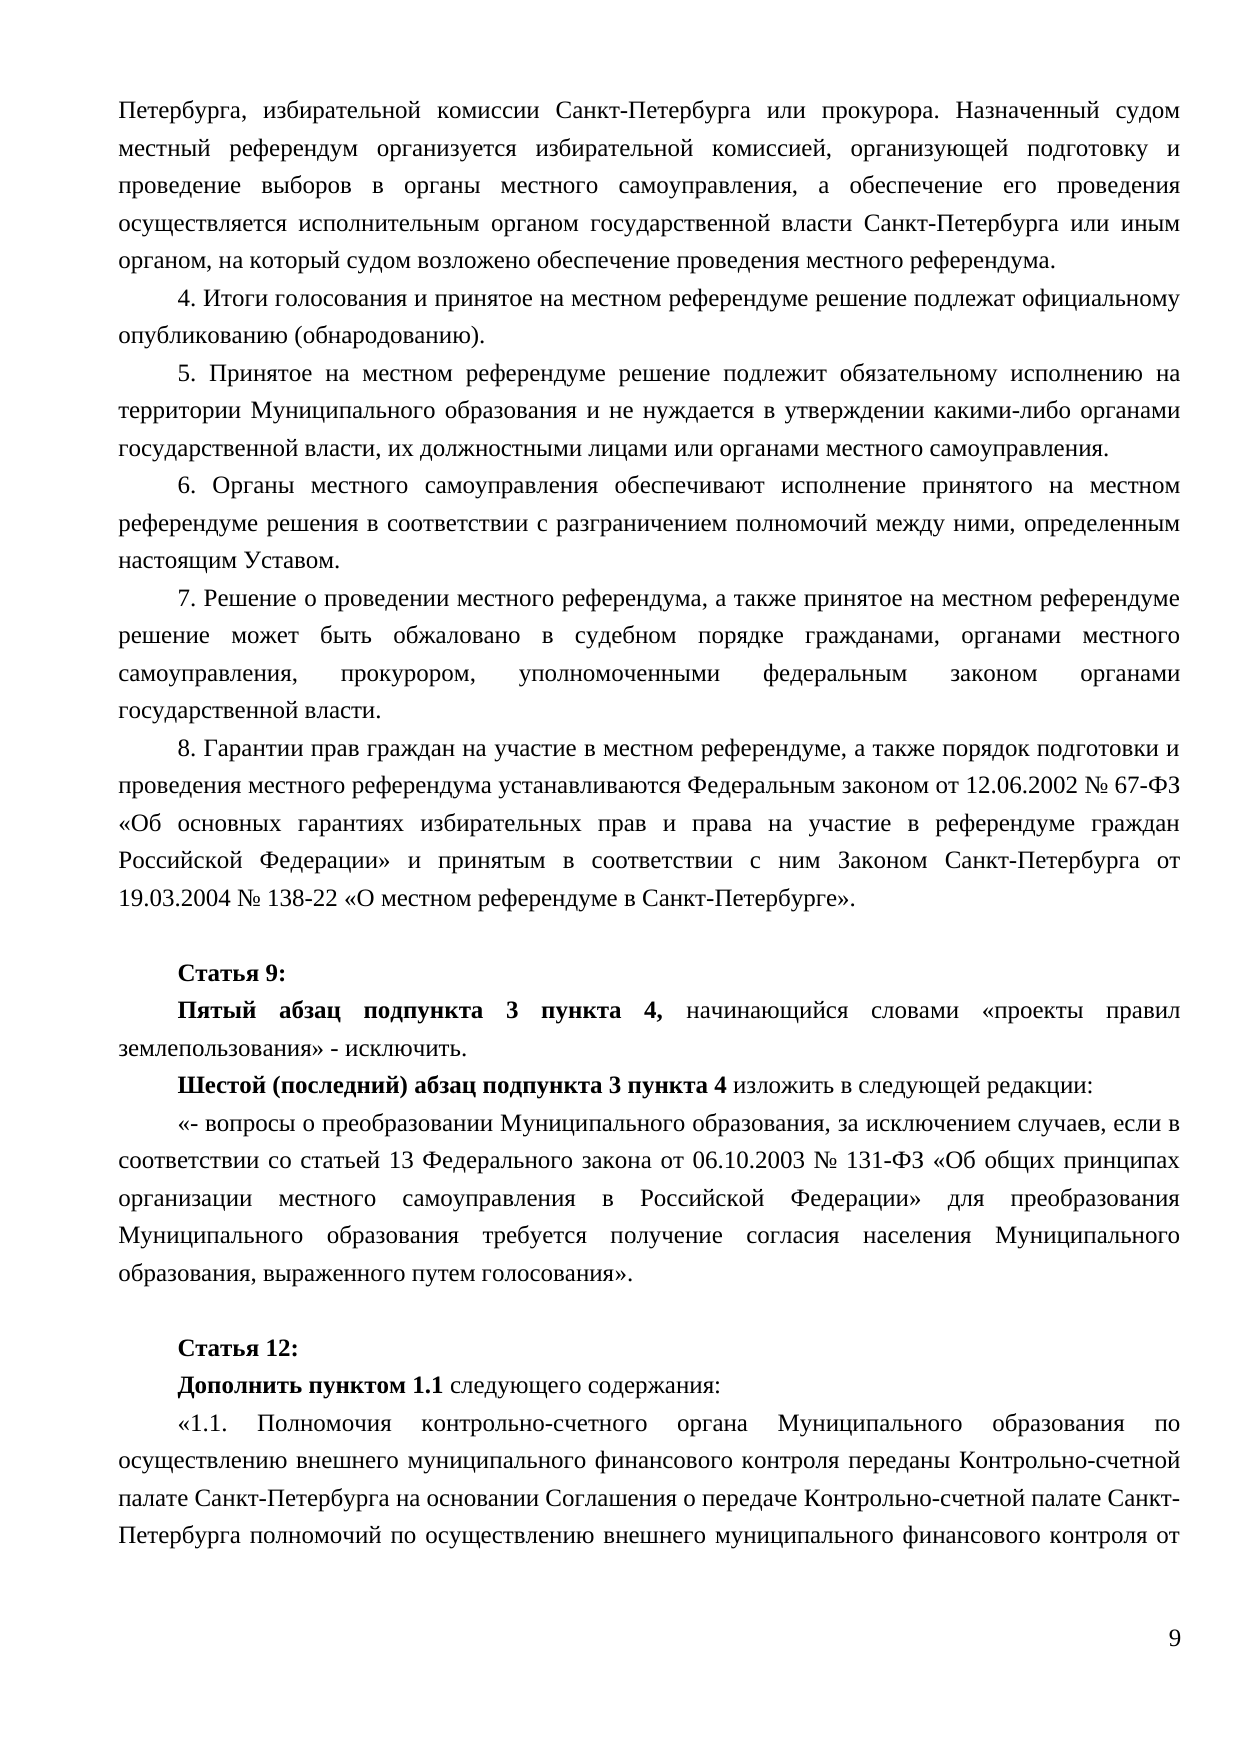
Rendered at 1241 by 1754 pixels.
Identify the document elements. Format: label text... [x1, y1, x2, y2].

text 4. Итоги голосования и принятое на местном референдуме решение подлежат официальному опубликованию (обнародованию). [118, 276, 1181, 351]
text Статья 12: [118, 1326, 1181, 1364]
text 6. Органы местного самоуправления обеспечивают исполнение принятого на местном референдуме решения в соответствии с разграничением полномочий между ними, определенным настоящим Уставом. [118, 464, 1181, 576]
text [118, 1401, 1181, 1551]
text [118, 89, 1181, 276]
text «- вопросы о преобразовании Муниципального образования, за исключением случаев, если в соответствии со статьей 13 Федерального закона от 06.10.2003 № 131-ФЗ «Об общих принципах организации местного самоуправления в Российской Федерации» для преобразования Муниципального образования требуется получение согласия населения Муниципального образования, выраженного путем голосования». [118, 1101, 1181, 1289]
text Статья 9: [118, 951, 1181, 989]
text Дополнить пунктом 1.1 следующего содержания: [118, 1364, 1181, 1401]
text 5. Принятое на местном референдуме решение подлежит обязательному исполнению на территории Муниципального образования и не нуждается в утверждении какими-либо органами государственной власти, их должностными лицами или органами местного самоуправления. [118, 351, 1181, 464]
text 7. Решение о проведении местного референдума, а также принятое на местном референдуме решение может быть обжаловано в судебном порядке гражданами, органами местного самоуправления, прокурором, уполномоченными федеральным законом органами государственной власти. [118, 576, 1181, 726]
text Пятый абзац подпункта 3 пункта 4, начинающийся словами «проекты правил землепользования» - исключить. [118, 989, 1181, 1064]
text 8. Гарантии прав граждан на участие в местном референдуме, а также порядок подготовки и проведения местного референдума устанавливаются Федеральным законом от 12.06.2002 № 67-ФЗ «Об основных гарантиях избирательных прав и права на участие в референдуме граждан Российской Федерации» и принятым в соответствии с ним Законом Санкт-Петербурга от 19.03.2004 № 138-22 «О местном референдуме в Санкт-Петербурге». [118, 726, 1181, 914]
text Шестой (последний) абзац подпункта 3 пункта 4 изложить в следующей редакции: [118, 1064, 1181, 1101]
